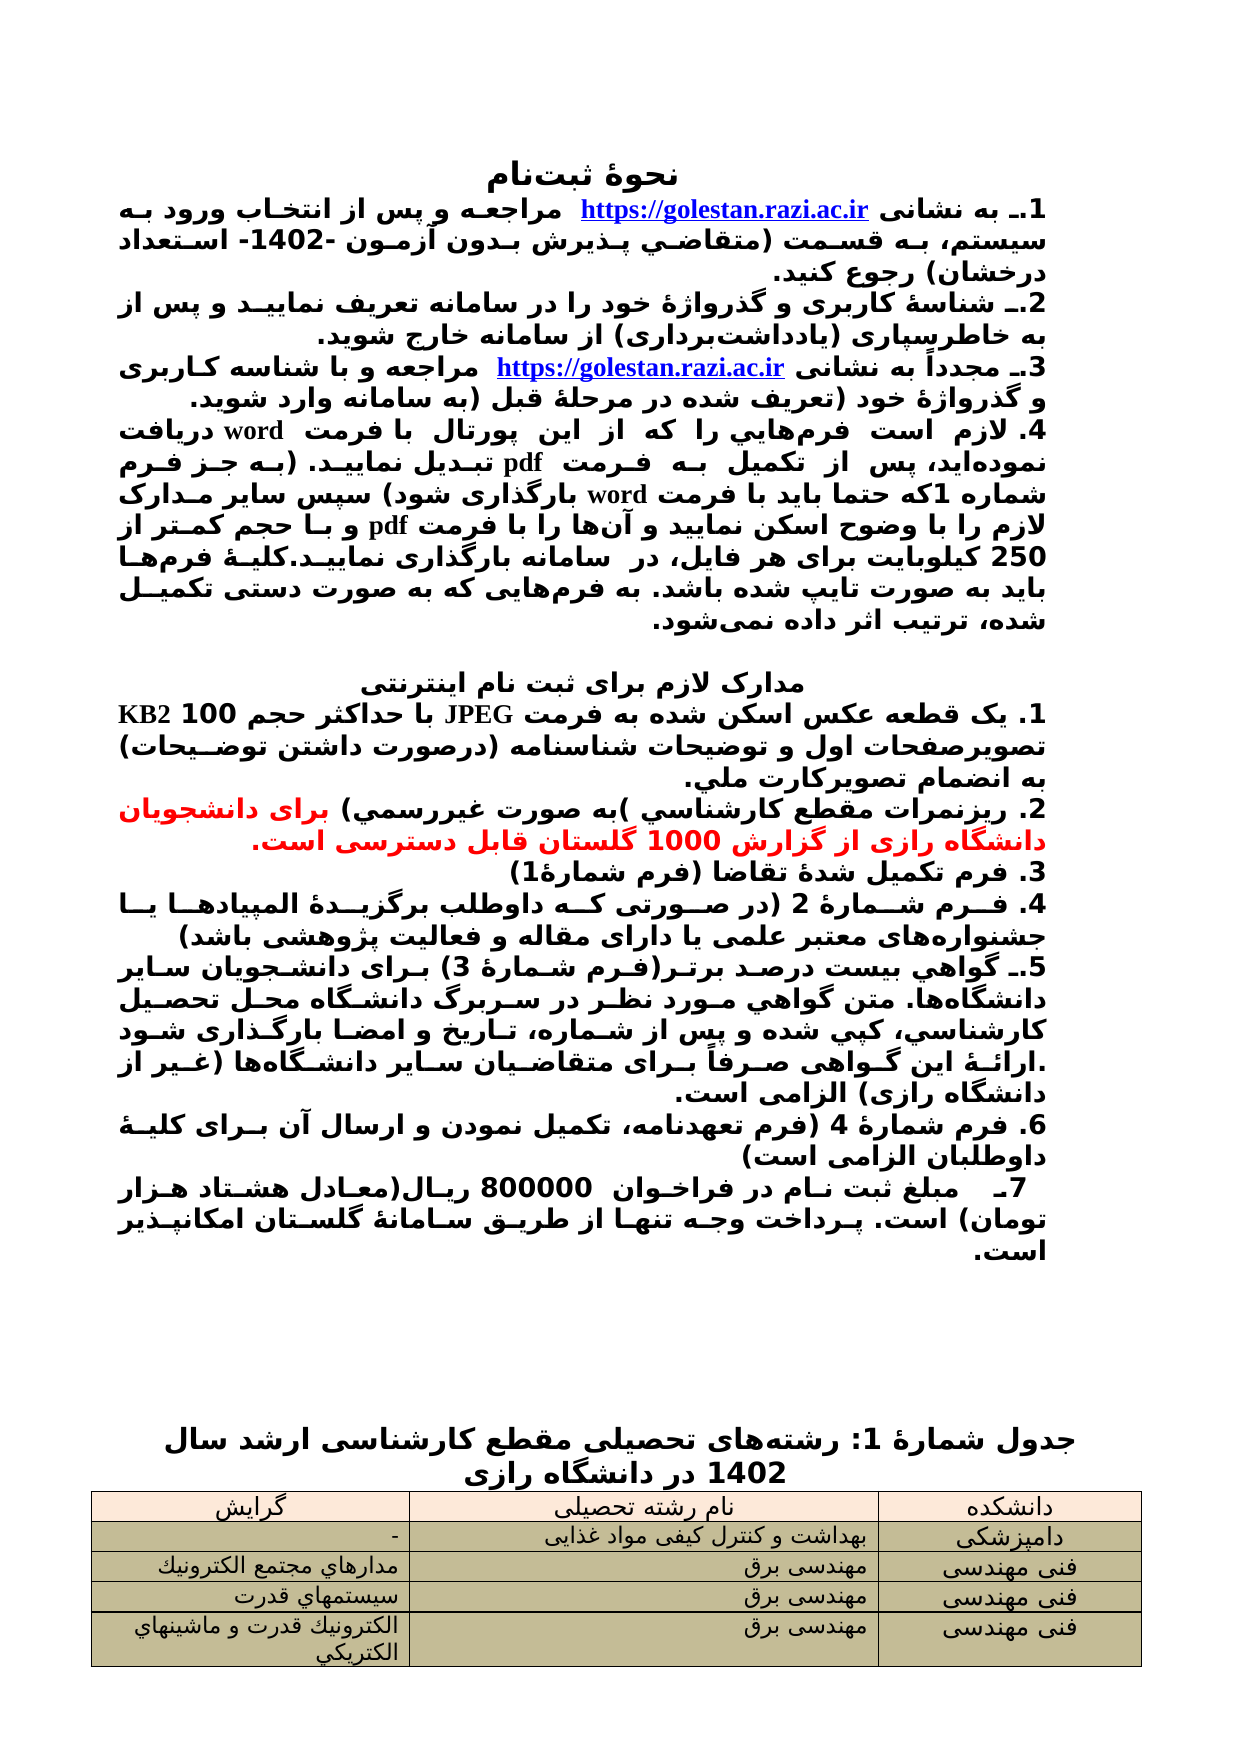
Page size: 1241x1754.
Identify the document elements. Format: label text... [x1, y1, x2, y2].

table_cell مهندسی برق [410, 1613, 878, 1666]
list 2. ریزنمرات مقطع کارشناسي )به صورت غيررسمي) برای دانشجویان دانشگاه رازی از گزارش 1000 گلستان قابل دسترسی است. [118, 793, 1047, 857]
list 1. به نشانی https://golestan.razi.ac.ir مراجعه و پس از انتخاب ورود به سیستم، به قسمت (متقاضي پذيرش بدون آزمون -1402- استعداد درخشان) رجوع کنيد. [118, 193, 1047, 288]
list 5. گواهي بیست درصد برتر(فرم شمارۀ 3) برای دانشجویان سایر دانشگاه‌ها. متن گواهي مورد نظر در سربرگ دانشگاه محل تحصيل کارشناسي، کپي شده و پس از شماره، تاریخ و امضا بارگذاری شود .ارائۀ این گواهی صرفاً برای متقاضیان سایر دانشگاه‌ها (غیر از دانشگاه رازی) الزامی است. [118, 951, 1047, 1109]
table_cell مدارهاي مجتمع الكترونيك [92, 1552, 409, 1581]
table_cell فنی مهندسی [879, 1552, 1141, 1581]
table_cell الكترونيك قدرت و ماشينهاي الكتريكي [92, 1613, 409, 1666]
list 2. شناسۀ کاربری و گذرواژۀ خود را در سامانه تعریف نمایید و پس از به خاطرسپاری (یادداشت‌برداری) از سامانه خارج شوید. [118, 288, 1047, 351]
list 1. یک قطعه عکس اسکن شده به فرمت JPEG با حداکثر حجم 100 KB2 تصویرصفحات اول و توضيحات شناسنامه (درصورت داشتن توضیحات) به انضمام تصویرکارت ملي. [118, 699, 1047, 793]
table_cell دامپزشکی [879, 1522, 1141, 1551]
table_cell بهداشت و کنترل کیفی مواد غذایی [410, 1522, 878, 1551]
list 3. مجدداً به نشانی https://golestan.razi.ac.ir مراجعه و با شناسه کاربری و گذرواژۀ خود (تعریف شده در مرحلۀ قبل (به سامانه وارد شوید. [118, 351, 1047, 414]
table_header نام رشته تحصیلی [410, 1492, 878, 1521]
table_header دانشکده [879, 1492, 1141, 1521]
text جدول شمارۀ 1: رشته‌های تحصیلی مقطع کارشناسی ارشد سال 1402 در دانشگاه رازی [118, 1423, 1122, 1491]
list 7. مبلغ ثبت نام در فراخوان 800000 ریال(معادل هشتاد هزار تومان) است. پرداخت وجه تنها از طریق سامانۀ گلستان امکانپذیر است. [118, 1172, 1047, 1267]
list 4. لازم است فرم‌هایي را که از این پورتال با فرمت word دریافت نموده‌اید، پس از تکميل به فرمت pdf تبدیل نمایيد. (به جز فرم شماره 1که حتما باید با فرمت word بارگذاری شود) سپس سایر مدارک لازم را با وضوح اسکن نمایيد و آن‌ها را با فرمت pdf و با حجم کمتر از 250 کيلوبایت برای هر فایل، در سامانه بارگذاری نمایيد.کلیۀ فرم‌ها باید به صورت تایپ شده باشد. به فرم‌هایی که به صورت دستی تکمیل شده، ترتیب اثر داده نمی‌شود. [118, 414, 1047, 636]
list مدارک لازم برای ثبت نام اينترنتی [118, 667, 1047, 699]
list نحوۀ ثبت‌نام [118, 155, 1047, 193]
table_header گرایش [92, 1492, 409, 1521]
table_cell فنی مهندسی [879, 1613, 1141, 1666]
table_cell فنی مهندسی [879, 1582, 1141, 1611]
list 3. فرم تکميل شدۀ تقاضا (فرم شمارۀ1) [118, 857, 1047, 888]
table_cell مهندسی برق [410, 1552, 878, 1581]
list 4. فرم شمارۀ 2 (در صورتی که داوطلب برگزیدۀ المپیادها یا جشنواره‌های معتبر علمی یا دارای مقاله و فعالیت پژوهشی باشد) [118, 888, 1047, 951]
list 6. فرم شمارۀ 4 (فرم تعهدنامه، تکمیل نمودن و ارسال آن برای کلیۀ داوطلبان الزامی است) [118, 1109, 1047, 1172]
table_cell - [92, 1522, 409, 1551]
table_cell مهندسی برق [410, 1582, 878, 1611]
table_cell سيستمهاي قدرت [92, 1582, 409, 1611]
